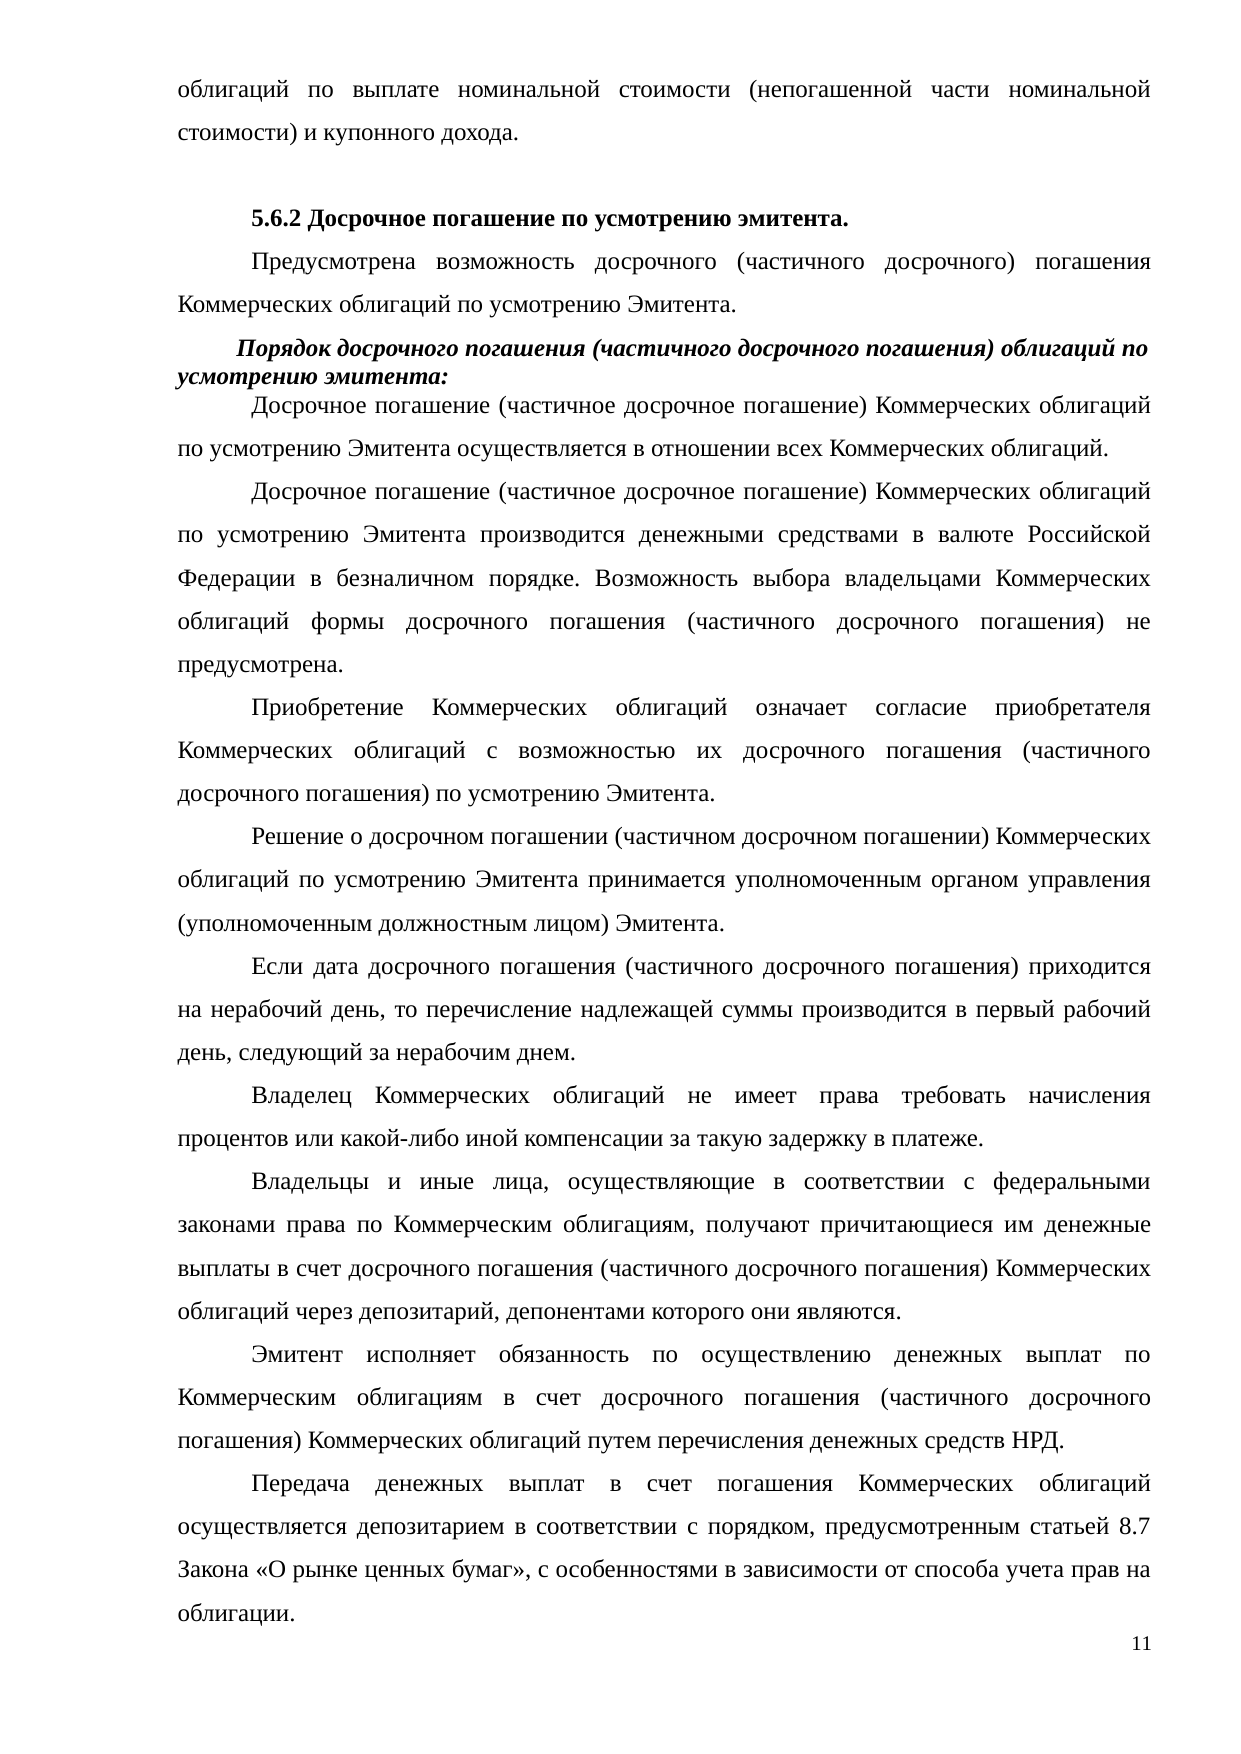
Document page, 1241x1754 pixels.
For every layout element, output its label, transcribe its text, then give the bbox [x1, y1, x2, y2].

text Решение о досрочном погашении (частичном досрочном погашении) Коммерческих облигаций по усмотрению Эмитента принимается уполномоченным органом управления (уполномоченным должностным лицом) Эмитента. [177, 821, 1152, 936]
text Предусмотрена возможность досрочного (частичного досрочного) погашения Коммерческих облигаций по усмотрению Эмитента. [177, 246, 1152, 318]
text Досрочное погашение (частичное досрочное погашение) Коммерческих облигаций по усмотрению Эмитента производится денежными средствами в валюте Российской Федерации в безналичном порядке. Возможность выбора владельцами Коммерческих облигаций формы досрочного погашения (частичного досрочного погашения) не предусмотрена. [177, 476, 1152, 678]
text Приобретение Коммерческих облигаций означает согласие приобретателя Коммерческих облигаций с возможностью их досрочного погашения (частичного досрочного погашения) по усмотрению Эмитента. [177, 692, 1152, 807]
text Передача денежных выплат в счет погашения Коммерческих облигаций осуществляется депозитарием в соответствии с порядком, предусмотренным статьей 8.7 Закона «О рынке ценных бумаг», с особенностями в зависимости от способа учета прав на облигации. [177, 1468, 1152, 1626]
text Порядок досрочного погашения (частичного досрочного погашения) облигаций по усмотрению эмитента: [177, 333, 1152, 390]
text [177, 74, 1152, 146]
text Владельцы и иные лица, осуществляющие в соответствии с федеральными законами права по Коммерческим облигациям, получают причитающиеся им денежные выплаты в счет досрочного погашения (частичного досрочного погашения) Коммерческих облигаций через депозитарий, депонентами которого они являются. [177, 1166, 1152, 1324]
text Владелец Коммерческих облигаций не имеет права требовать начисления процентов или какой-либо иной компенсации за такую задержку в платеже. [177, 1080, 1152, 1152]
text Эмитент исполняет обязанность по осуществлению денежных выплат по Коммерческим облигациям в счет досрочного погашения (частичного досрочного погашения) Коммерческих облигаций путем перечисления денежных средств НРД. [177, 1339, 1152, 1454]
text 5.6.2 Досрочное погашение по усмотрению эмитента. [177, 203, 1152, 232]
text Досрочное погашение (частичное досрочное погашение) Коммерческих облигаций по усмотрению Эмитента осуществляется в отношении всех Коммерческих облигаций. [177, 390, 1152, 462]
text Если дата досрочного погашения (частичного досрочного погашения) приходится на нерабочий день, то перечисление надлежащей суммы производится в первый рабочий день, следующий за нерабочим днем. [177, 951, 1152, 1066]
